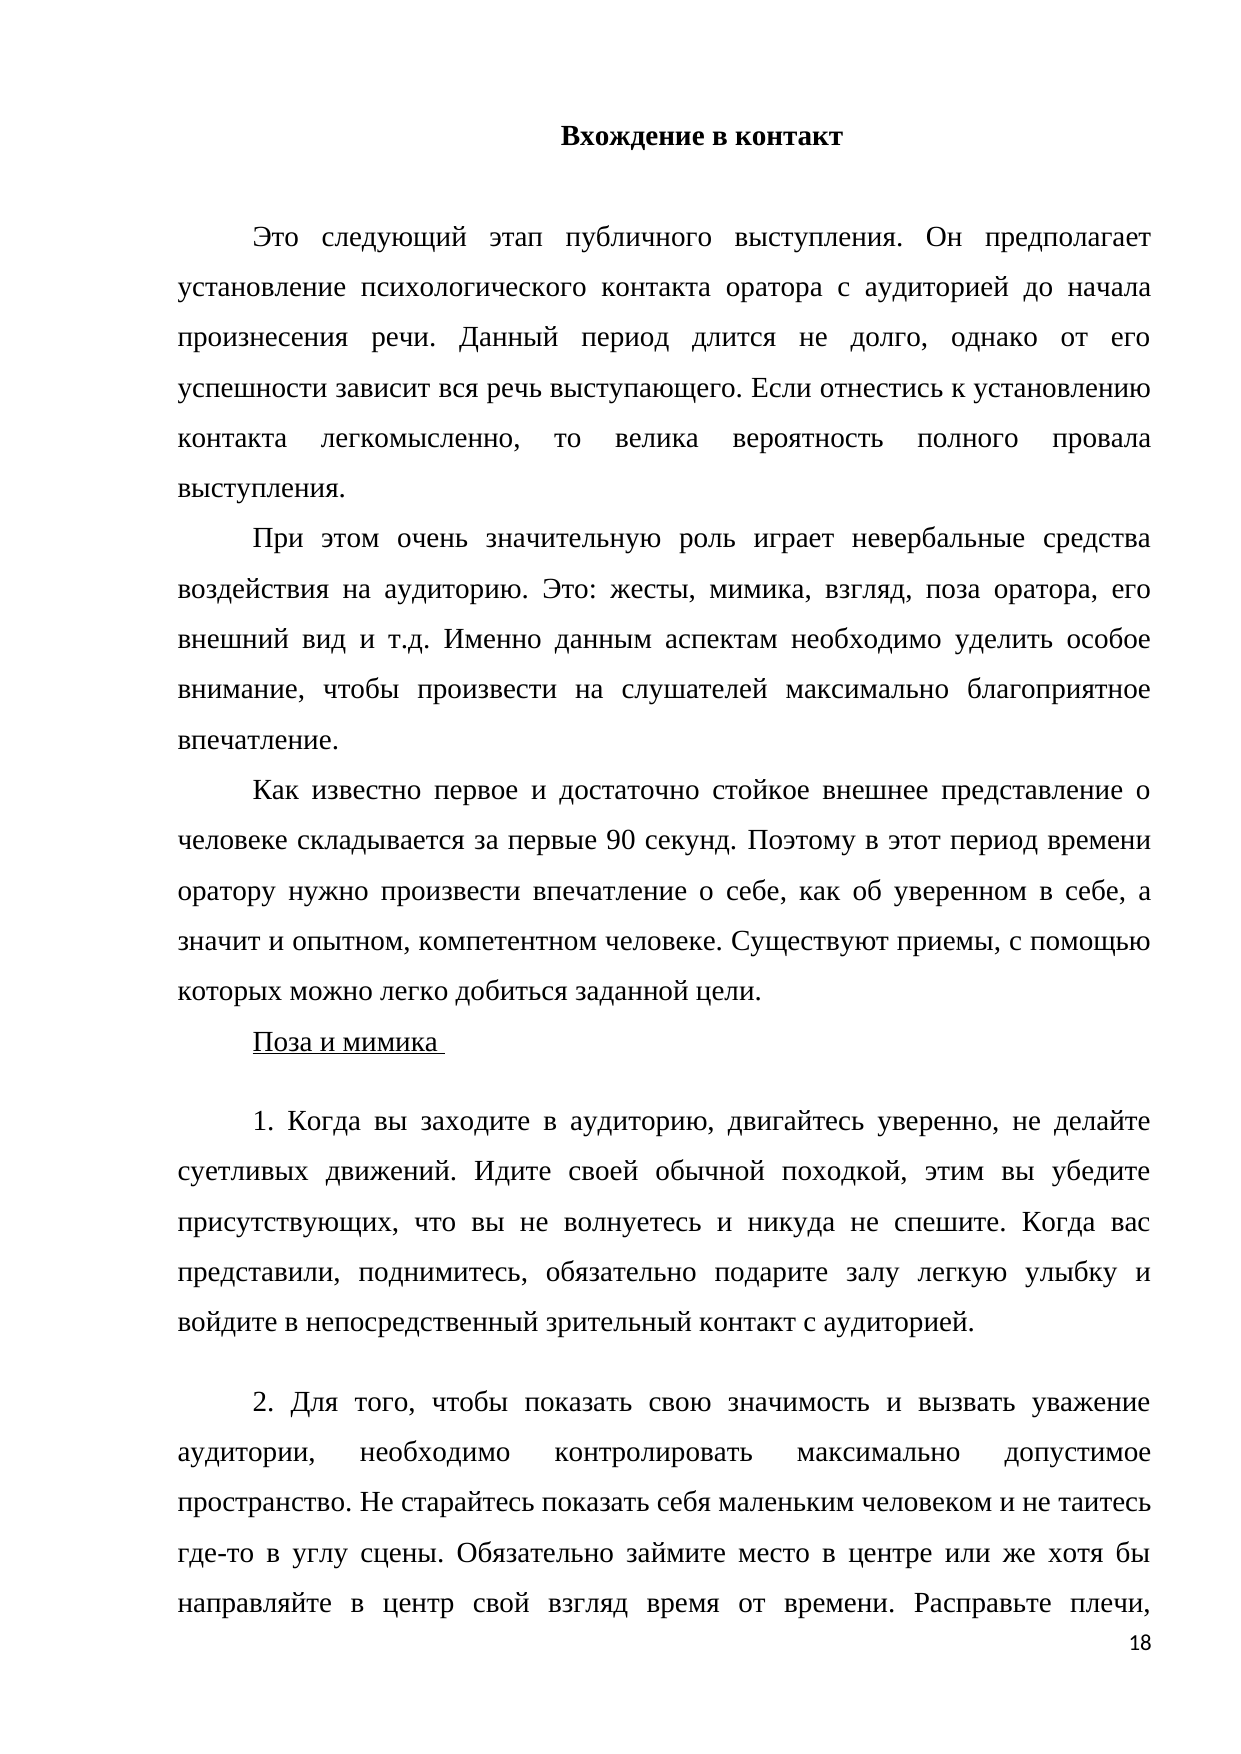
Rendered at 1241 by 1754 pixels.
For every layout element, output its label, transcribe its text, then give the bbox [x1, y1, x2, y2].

text При этом очень значительную роль играет невербальные средства воздействия на аудиторию. Это: жесты, мимика, взгляд, поза оратора, его внешний вид и т.д. Именно данным аспектам необходимо уделить особое внимание, чтобы произвести на слушателей максимально благоприятное впечатление. [177, 521, 1152, 755]
text Вхождение в контакт [177, 118, 1152, 152]
text Поза и мимика [177, 1024, 1152, 1057]
text Это следующий этап публичного выступления. Он предполагает установление психологического контакта оратора с аудиторией до начала произнесения речи. Данный период длится не долго, однако от его успешности зависит вся речь выступающего. Если отнестись к установлению контакта легкомысленно, то велика вероятность полного провала выступления. [177, 219, 1152, 504]
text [177, 1384, 1152, 1619]
text 1. Когда вы заходите в аудиторию, двигайтесь уверенно, не делайте суетливых движений. Идите своей обычной походкой, этим вы убедите присутствующих, что вы не волнуетесь и никуда не спешите. Когда вас представили, поднимитесь, обязательно подарите залу легкую улыбку и войдите в непосредственный зрительный контакт с аудиторией. [177, 1103, 1152, 1338]
text Как известно первое и достаточно стойкое внешнее представление о человеке складывается за первые 90 секунд. Поэтому в этот период времени оратору нужно произвести впечатление о себе, как об уверенном в себе, а значит и опытном, компетентном человеке. Существуют приемы, с помощью которых можно легко добиться заданной цели. [177, 772, 1152, 1007]
